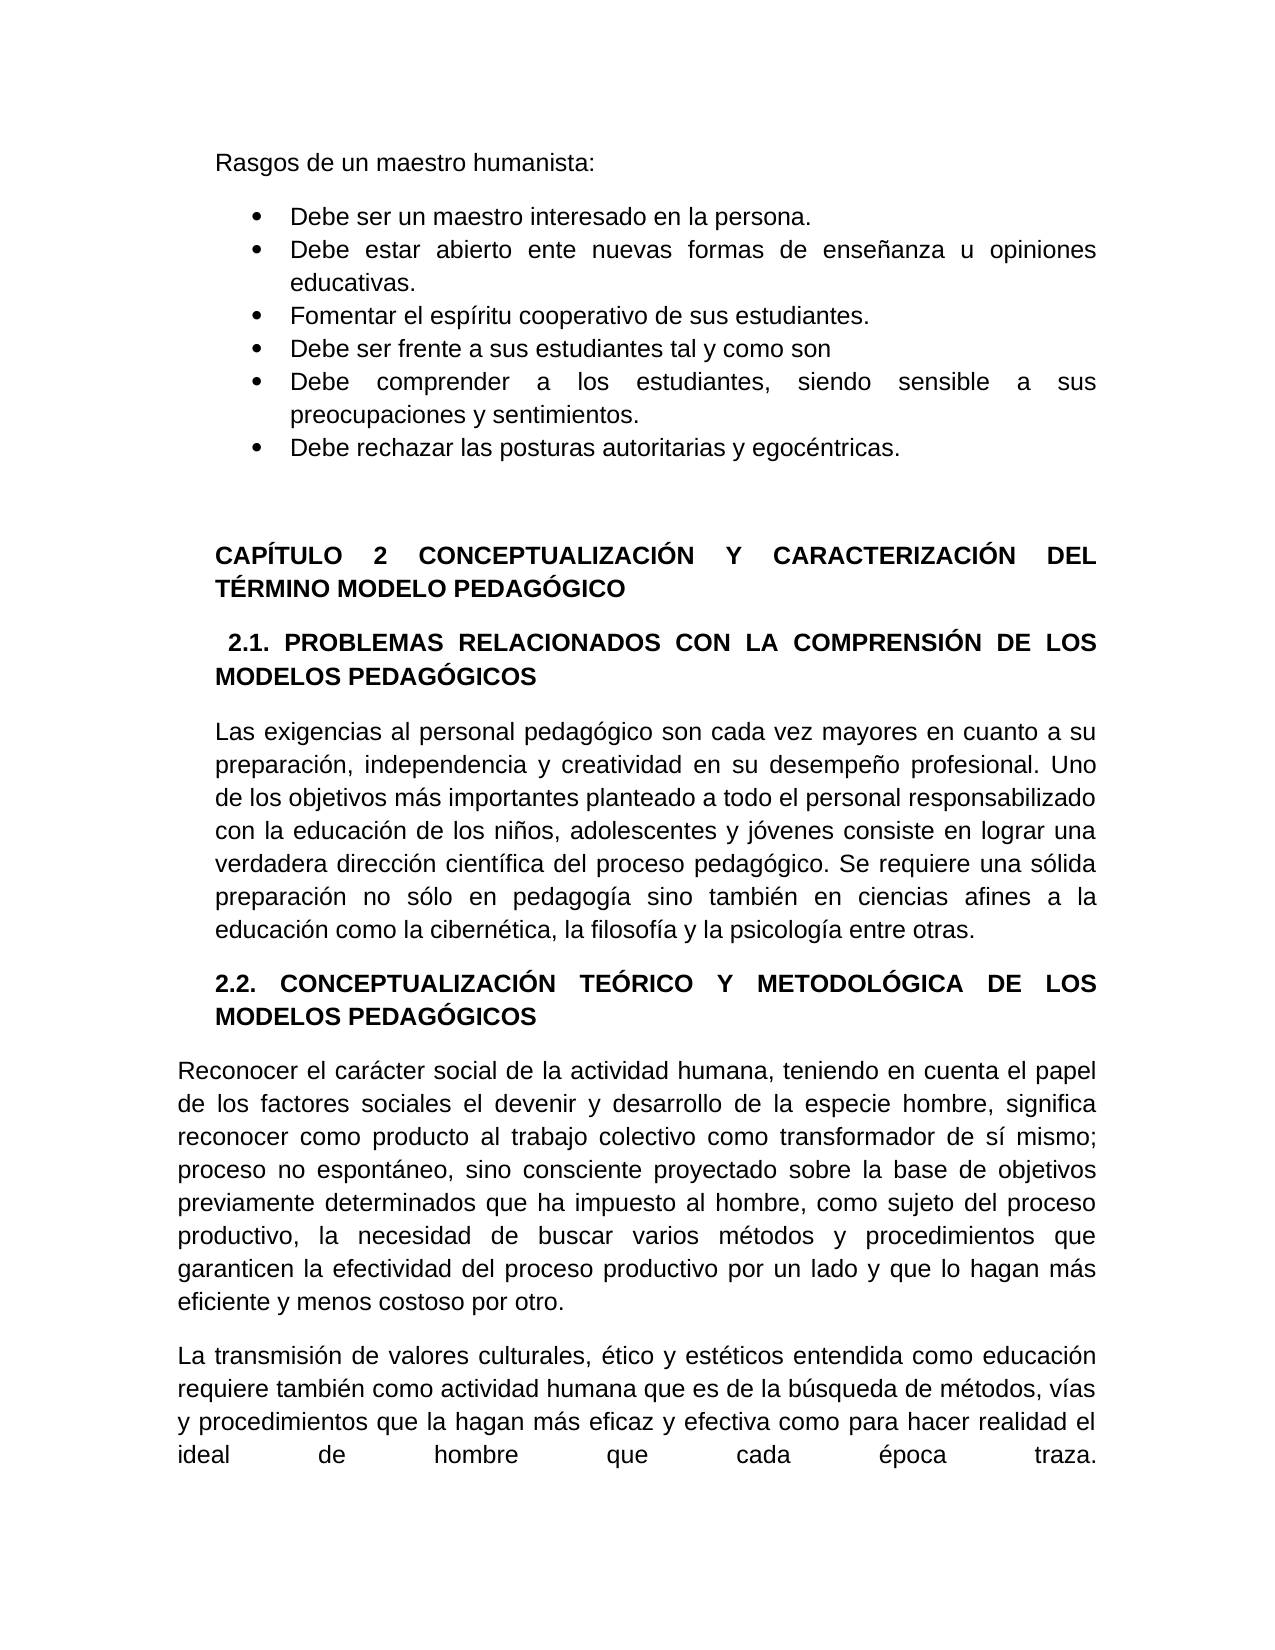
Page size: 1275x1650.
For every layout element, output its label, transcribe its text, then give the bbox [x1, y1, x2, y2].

text Las exigencias al personal pedagógico son cada vez mayores en cuanto a su preparación, independencia y creatividad en su desempeño profesional. Uno de los objetivos más importantes planteado a todo el personal responsabilizado con la educación de los niños, adolescentes y jóvenes consiste en lograr una verdadera dirección científica del proceso pedagógico. Se requiere una sólida preparación no sólo en pedagogía sino también en ciencias afines a la educación como la cibernética, la filosofía y la psicología entre otras. [215, 717, 1098, 944]
list Debe estar abierto ente nuevas formas de enseñanza u opiniones educativas. [252, 234, 1098, 296]
text Rasgos de un maestro humanista: [215, 148, 1098, 176]
text La transmisión de valores culturales, ético y estéticos entendida como educación requiere también como actividad humana que es de la búsqueda de métodos, vías y procedimientos que la hagan más eficaz y efectiva como para hacer realidad el ideal de hombre que cada época traza. [177, 1341, 1098, 1501]
list Debe rechazar las posturas autoritarias y egocéntricas. [252, 433, 1098, 462]
text Reconocer el carácter social de la actividad humana, teniendo en cuenta el papel de los factores sociales el devenir y desarrollo de la especie hombre, significa reconocer como producto al trabajo colectivo como transformador de sí mismo; proceso no espontáneo, sino consciente proyectado sobre la base de objetivos previamente determinados que ha impuesto al hombre, como sujeto del proceso productivo, la necesidad de buscar varios métodos y procedimientos que garanticen la efectividad del proceso productivo por un lado y que lo hagan más eficiente y menos costoso por otro. [177, 1056, 1098, 1316]
list Debe ser un maestro interesado en la persona. [252, 201, 1098, 230]
text CAPÍTULO 2 CONCEPTUALIZACIÓN Y CARACTERIZACIÓN DEL TÉRMINO MODELO PEDAGÓGICO [215, 541, 1098, 603]
list Fomentar el espíritu cooperativo de sus estudiantes. [252, 301, 1098, 329]
text 2.1. PROBLEMAS RELACIONADOS CON LA COMPRENSIÓN DE LOS MODELOS PEDAGÓGICOS [215, 628, 1098, 692]
list Debe comprender a los estudiantes, siendo sensible a sus preocupaciones y sentimientos. [252, 367, 1098, 429]
list Debe ser frente a sus estudiantes tal y como son [252, 334, 1098, 363]
text 2.2. CONCEPTUALIZACIÓN TEÓRICO Y METODOLÓGICA DE LOS MODELOS PEDAGÓGICOS [215, 969, 1098, 1031]
